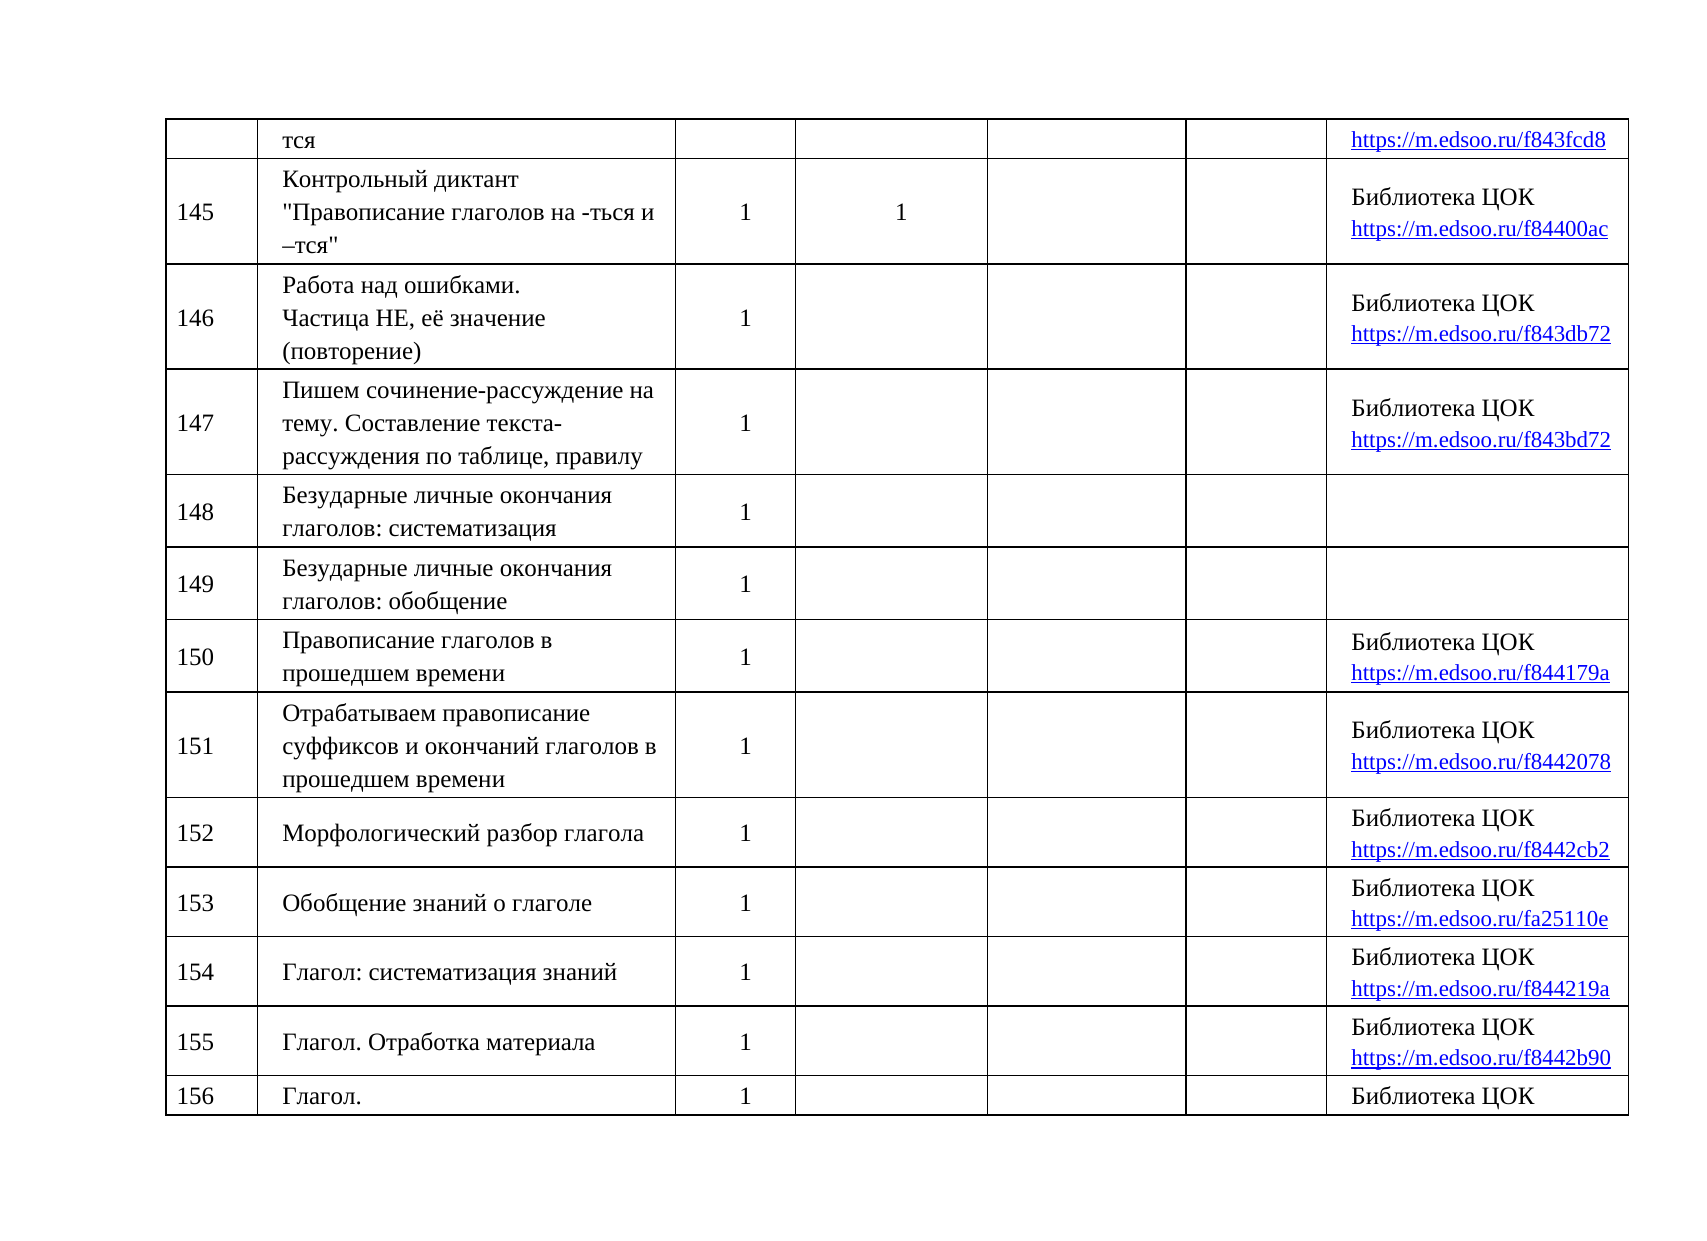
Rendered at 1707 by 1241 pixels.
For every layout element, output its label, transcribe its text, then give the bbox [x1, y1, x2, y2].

table_cell 1 [676, 159, 795, 263]
table_cell [988, 693, 1185, 796]
table_cell 1 [676, 1076, 795, 1114]
table_cell Глагол: систематизация знаний [258, 937, 675, 1005]
table_cell [988, 548, 1185, 618]
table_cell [1327, 120, 1628, 157]
table_cell [1187, 120, 1326, 157]
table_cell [258, 120, 675, 157]
table_cell [988, 1007, 1185, 1075]
table_cell [1187, 159, 1326, 263]
table_cell 1 [796, 159, 987, 263]
table_cell [1327, 548, 1628, 618]
table_cell [1187, 798, 1326, 866]
table_cell 155 [167, 1007, 257, 1075]
table_cell 148 [167, 475, 257, 546]
table_cell [1187, 475, 1326, 546]
table_cell 147 [167, 370, 257, 474]
table_cell [796, 370, 987, 474]
table_cell 1 [676, 1007, 795, 1075]
table_cell 1 [676, 620, 795, 691]
table_cell Библиотека ЦОК https://m.edsoo.ru/fa25110e [1327, 868, 1628, 936]
table_cell Работа над ошибками. Частица НЕ, её значение (повторение) [258, 265, 675, 368]
table_cell Библиотека ЦОК https://m.edsoo.ru/f843db72 [1327, 265, 1628, 368]
table_cell Библиотека ЦОК https://m.edsoo.ru/f843bd72 [1327, 370, 1628, 474]
table_cell 149 [167, 548, 257, 618]
table_cell Правописание глаголов в прошедшем времени [258, 620, 675, 691]
table_cell 156 [167, 1076, 257, 1114]
table_cell Глагол. [258, 1076, 675, 1114]
table_cell [796, 937, 987, 1005]
table_cell [988, 159, 1185, 263]
table_cell 152 [167, 798, 257, 866]
table_cell [796, 120, 987, 157]
table_cell Пишем сочинение-рассуждение на тему. Составление текста-рассуждения по таблице, правилу [258, 370, 675, 474]
table_cell [1187, 620, 1326, 691]
table_cell [988, 265, 1185, 368]
table_cell 154 [167, 937, 257, 1005]
table_cell [1187, 265, 1326, 368]
table_cell [988, 120, 1185, 157]
table_cell [988, 937, 1185, 1005]
table_cell [988, 1076, 1185, 1114]
table_cell Библиотека ЦОК https://m.edsoo.ru/f8442078 [1327, 693, 1628, 796]
table_cell [1187, 937, 1326, 1005]
table_cell 1 [676, 937, 795, 1005]
table_cell Библиотека ЦОК https://m.edsoo.ru/f844219a [1327, 937, 1628, 1005]
table_cell Морфологический разбор глагола [258, 798, 675, 866]
table_cell Безударные личные окончания глаголов: систематизация [258, 475, 675, 546]
table_cell 1 [676, 548, 795, 618]
table_cell [1327, 475, 1628, 546]
table_cell [796, 868, 987, 936]
table_cell [796, 798, 987, 866]
table_cell Безударные личные окончания глаголов: обобщение [258, 548, 675, 618]
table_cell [1327, 1076, 1628, 1114]
table_cell [796, 1007, 987, 1075]
table_cell [796, 265, 987, 368]
table_cell 144 [167, 120, 257, 157]
table_cell 153 [167, 868, 257, 936]
table_cell 1 [676, 693, 795, 796]
table_cell 151 [167, 693, 257, 796]
table_cell [796, 1076, 987, 1114]
table_cell [796, 475, 987, 546]
table_cell [1187, 693, 1326, 796]
table_cell Библиотека ЦОК https://m.edsoo.ru/f844179a [1327, 620, 1628, 691]
table_cell [796, 548, 987, 618]
table_cell [1187, 1076, 1326, 1114]
table_cell Обобщение знаний о глаголе [258, 868, 675, 936]
table_cell [988, 370, 1185, 474]
table_cell [1187, 868, 1326, 936]
table_cell [1187, 548, 1326, 618]
table_cell [988, 620, 1185, 691]
table_cell Контрольный диктант "Правописание глаголов на -ться и –тся" [258, 159, 675, 263]
table_cell 1 [676, 868, 795, 936]
table_cell [796, 620, 987, 691]
table_cell Глагол. Отработка материала [258, 1007, 675, 1075]
table_cell 1 [676, 265, 795, 368]
table_cell Библиотека ЦОК https://m.edsoo.ru/f8442cb2 [1327, 798, 1628, 866]
table_cell [988, 798, 1185, 866]
table_cell 145 [167, 159, 257, 263]
table_cell [1187, 370, 1326, 474]
table_cell 1 [676, 370, 795, 474]
table_cell 1 [676, 120, 795, 157]
table_cell Отрабатываем правописание суффиксов и окончаний глаголов в прошедшем времени [258, 693, 675, 796]
table_cell [988, 475, 1185, 546]
table_cell [988, 868, 1185, 936]
table_cell [796, 693, 987, 796]
table_cell Библиотека ЦОК https://m.edsoo.ru/f8442b90 [1327, 1007, 1628, 1075]
table_cell 150 [167, 620, 257, 691]
table_cell 1 [676, 475, 795, 546]
table_cell 146 [167, 265, 257, 368]
table_cell [1187, 1007, 1326, 1075]
table_cell 1 [676, 798, 795, 866]
table_cell Библиотека ЦОК https://m.edsoo.ru/f84400ac [1327, 159, 1628, 263]
